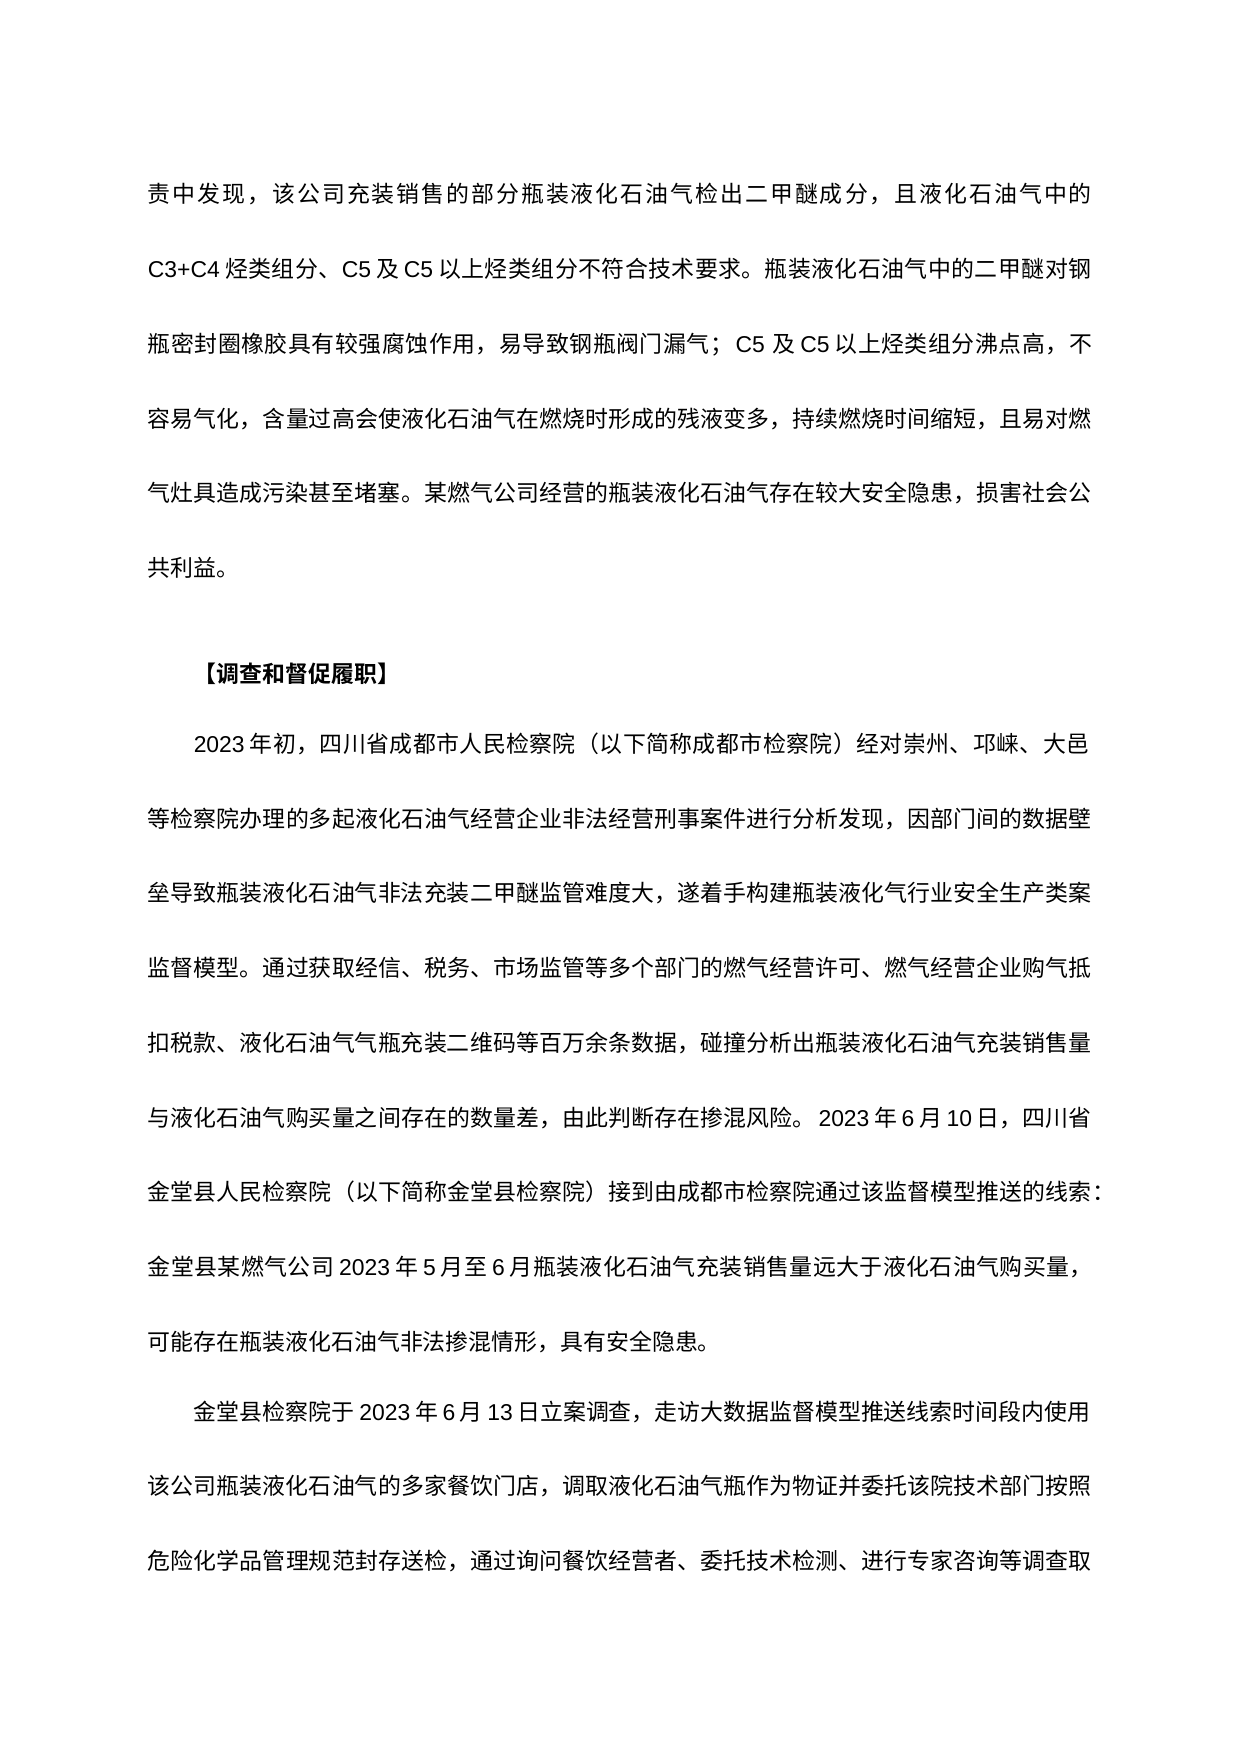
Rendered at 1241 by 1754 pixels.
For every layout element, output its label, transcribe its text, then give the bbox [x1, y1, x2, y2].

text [148, 1377, 1092, 1592]
text 2023年初，四川省成都市人民检察院（以下简称成都市检察院）经对崇州、邛崃、大邑等检察院办理的多起液化石油气经营企业非法经营刑事案件进行分析发现，因部门间的数据壁垒导致瓶装液化石油气非法充装二甲醚监管难度大，遂着手构建瓶装液化气行业安全生产类案监督模型。通过获取经信、税务、市场监管等多个部门的燃气经营许可、燃气经营企业购气抵扣税款、液化石油气气瓶充装二维码等百万余条数据，碰撞分析出瓶装液化石油气充装销售量与液化石油气购买量之间存在的数量差，由此判断存在掺混风险。2023年6月10日，四川省金堂县人民检察院（以下简称金堂县检察院）接到由成都市检察院通过该监督模型推送的线索：金堂县某燃气公司2023年5月至6月瓶装液化石油气充装销售量远大于液化石油气购买量，可能存在瓶装液化石油气非法掺混情形，具有安全隐患。 [148, 710, 1092, 1373]
text 【调查和督促履职】 [148, 640, 1092, 705]
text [148, 161, 1092, 599]
